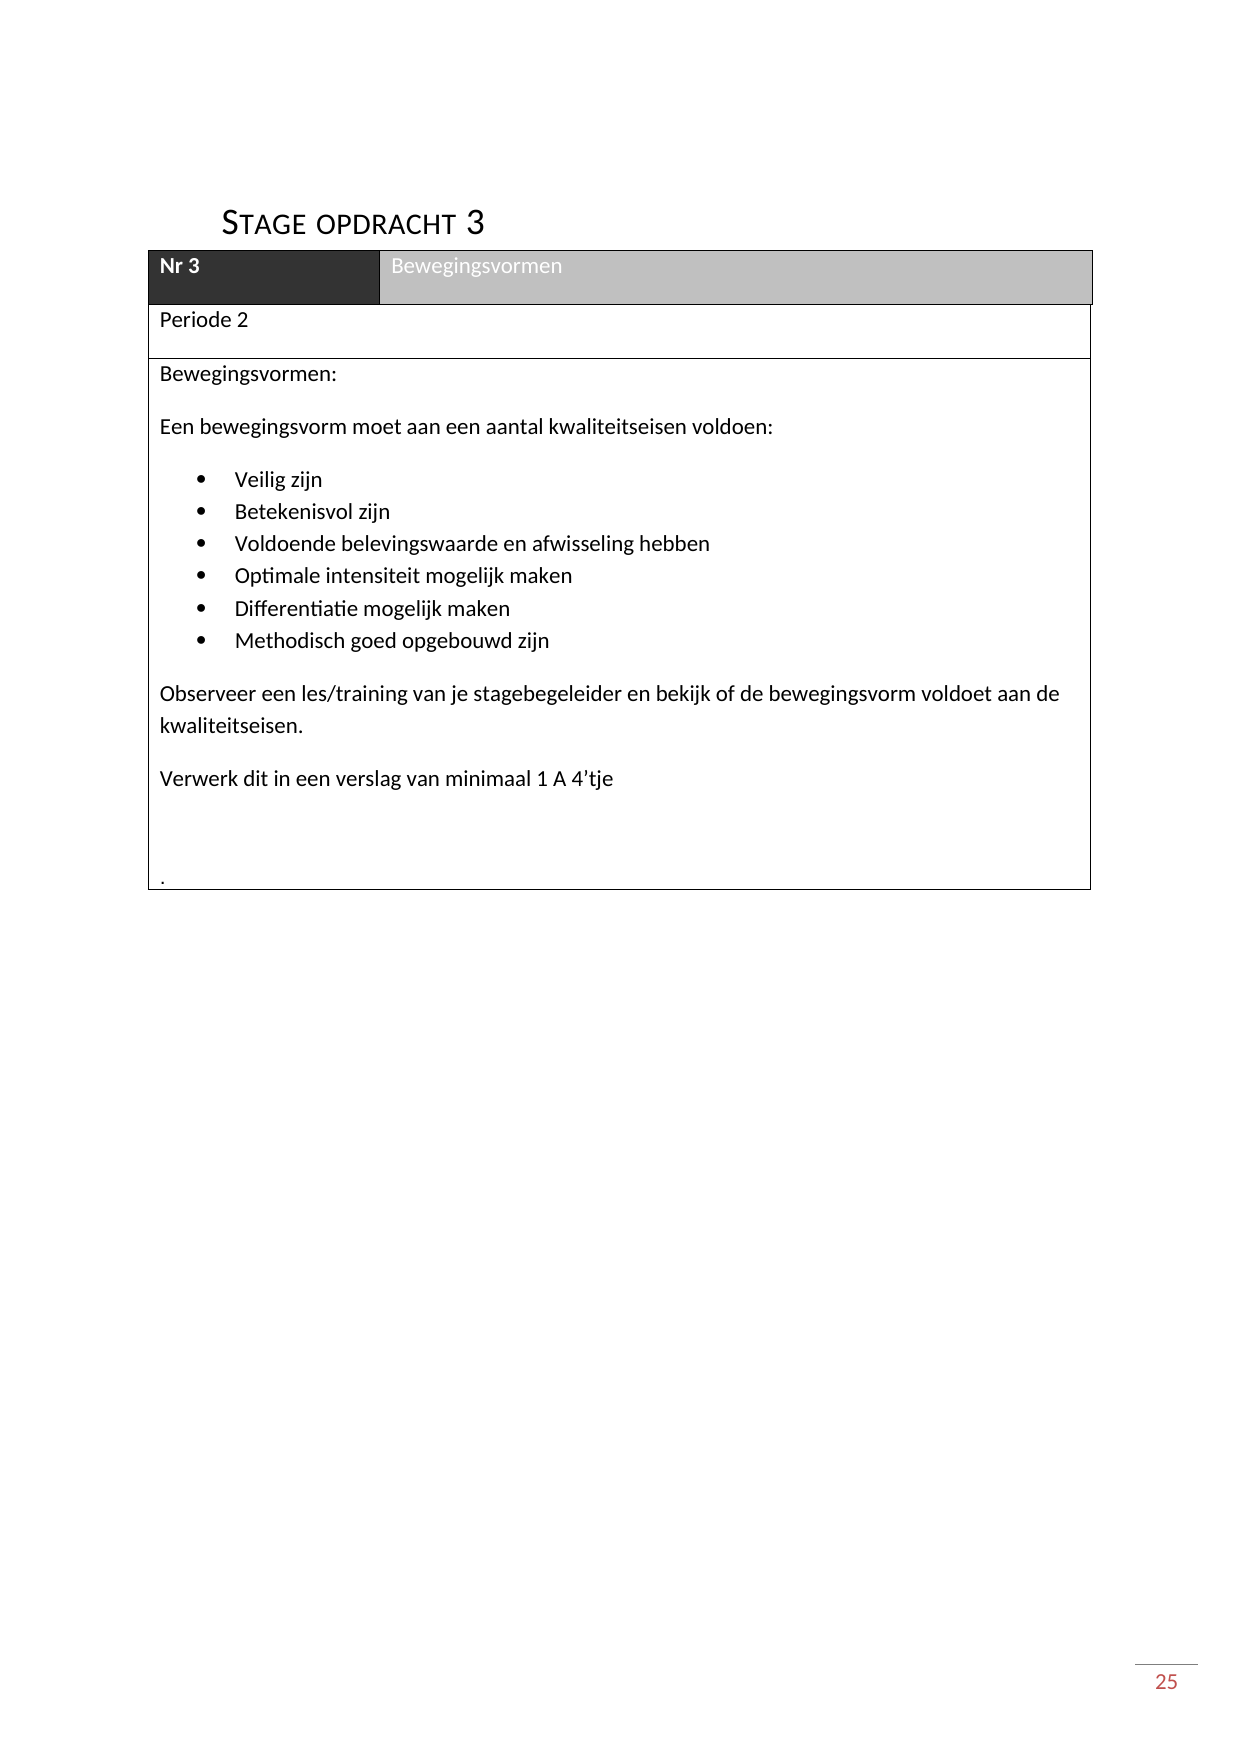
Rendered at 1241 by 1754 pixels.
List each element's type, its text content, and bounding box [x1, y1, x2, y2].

table_header Nr 3 [149, 251, 379, 304]
table_cell Bewegingsvormen: Een bewegingsvorm moet aan een aantal kwaliteitseisen voldoen: Veilig zijn Betekenisvol zijn Voldoende belevingswaarde en afwisseling hebben Optimale intensiteit mogelijk maken Differentiatie mogelijk maken Methodisch goed opgebouwd zijn Observeer een les/training van je stagebegeleider en bekijk of de bewegingsvorm voldoet aan de kwaliteitseisen. Verwerk dit in een verslag van minimaal 1 A 4’tje . [149, 359, 1090, 889]
table_cell Periode 2 [149, 305, 1090, 358]
subtitle Stage opdracht 3 [148, 198, 1092, 243]
table_header Bewegingsvormen [380, 251, 1092, 304]
